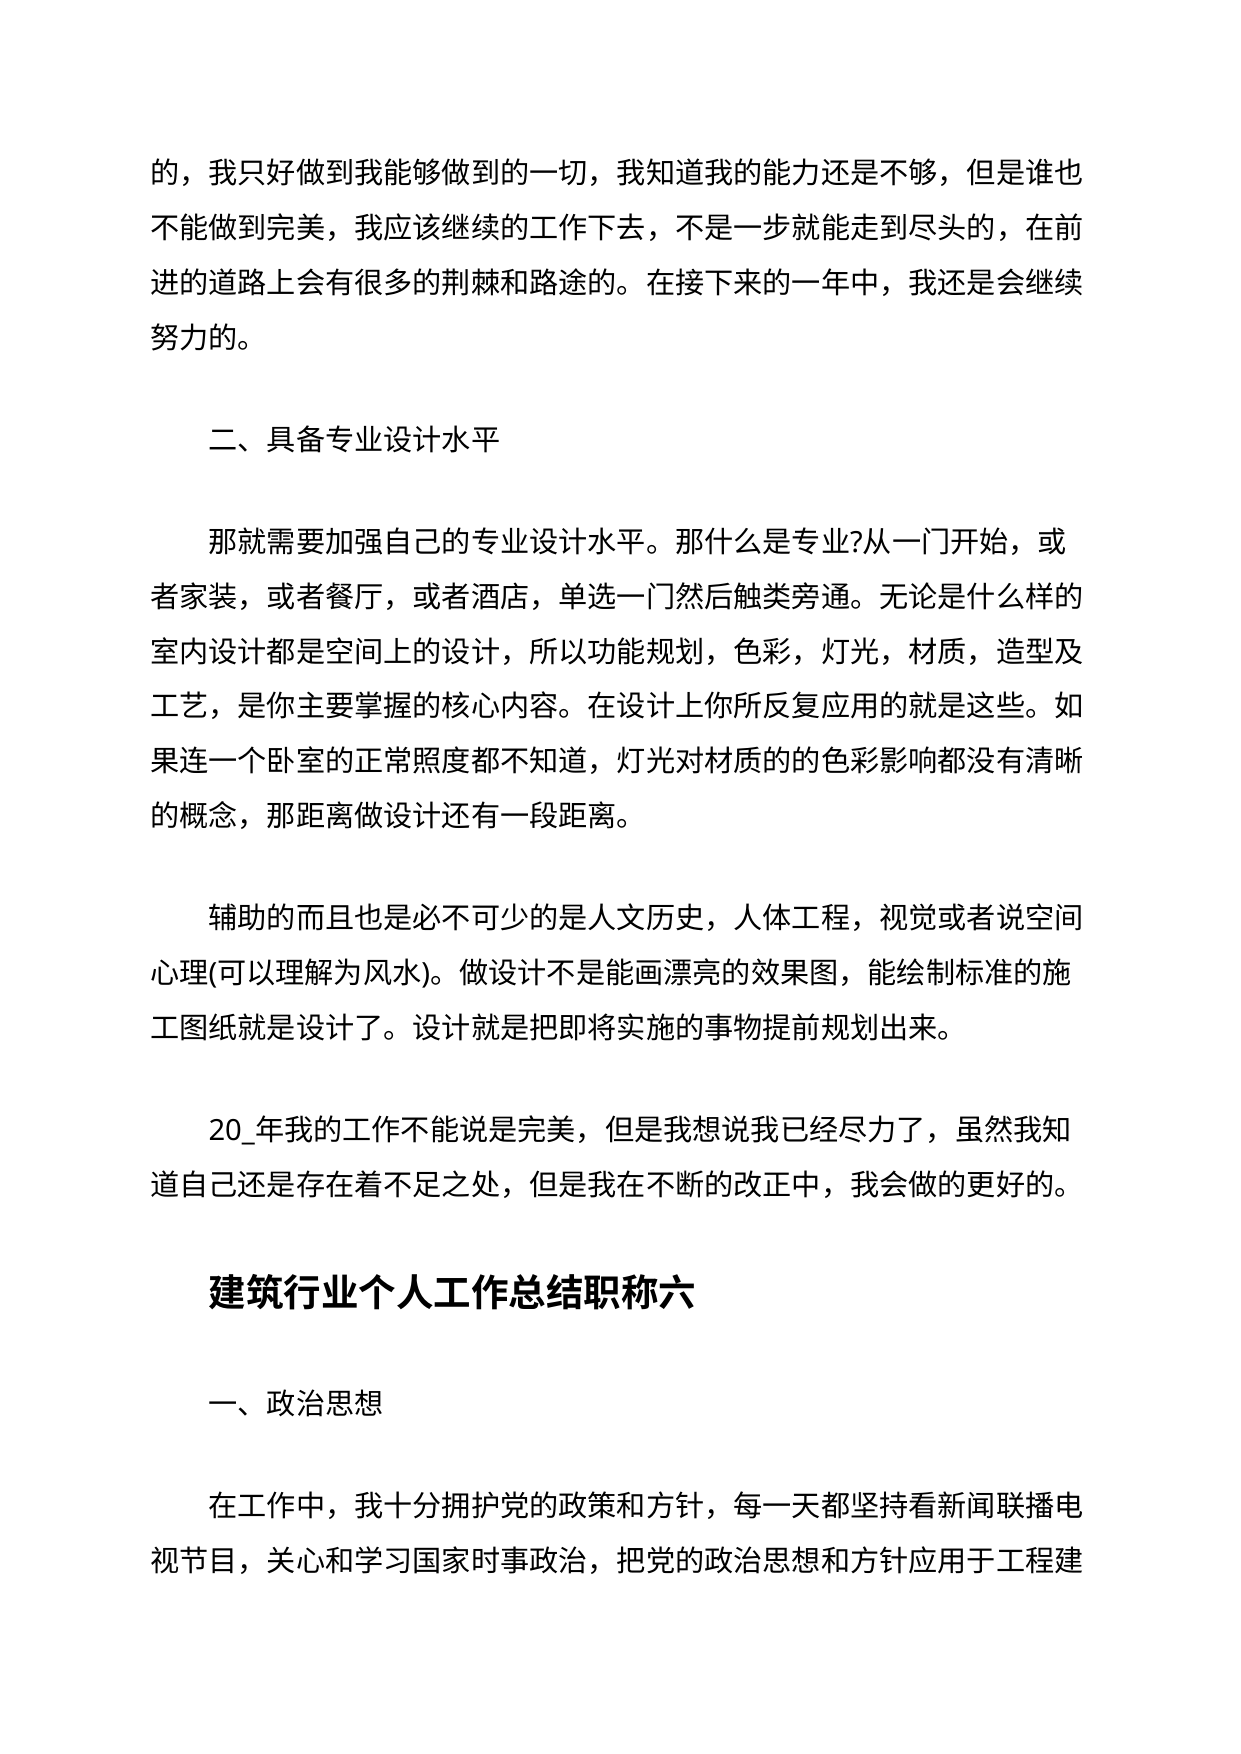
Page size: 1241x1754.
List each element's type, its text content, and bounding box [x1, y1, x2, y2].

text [150, 1482, 1090, 1579]
text 一、政治思想 [150, 1380, 1090, 1423]
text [150, 150, 1090, 357]
text 20_年我的工作不能说是完美，但是我想说我已经尽力了，虽然我知道自己还是存在着不足之处，但是我在不断的改正中，我会做的更好的。 [150, 1106, 1090, 1203]
text 辅助的而且也是必不可少的是人文历史，人体工程，视觉或者说空间心理(可以理解为风水)。做设计不是能画漂亮的效果图，能绘制标准的施工图纸就是设计了。设计就是把即将实施的事物提前规划出来。 [150, 894, 1090, 1047]
text 那就需要加强自己的专业设计水平。那什么是专业?从一门开始，或者家装，或者餐厅，或者酒店，单选一门然后触类旁通。无论是什么样的室内设计都是空间上的设计，所以功能规划，色彩，灯光，材质，造型及工艺，是你主要掌握的核心内容。在设计上你所反复应用的就是这些。如果连一个卧室的正常照度都不知道，灯光对材质的的色彩影响都没有清晰的概念，那距离做设计还有一段距离。 [150, 518, 1090, 835]
text 建筑行业个人工作总结职称六 [150, 1263, 1090, 1317]
text 二、具备专业设计水平 [150, 416, 1090, 459]
